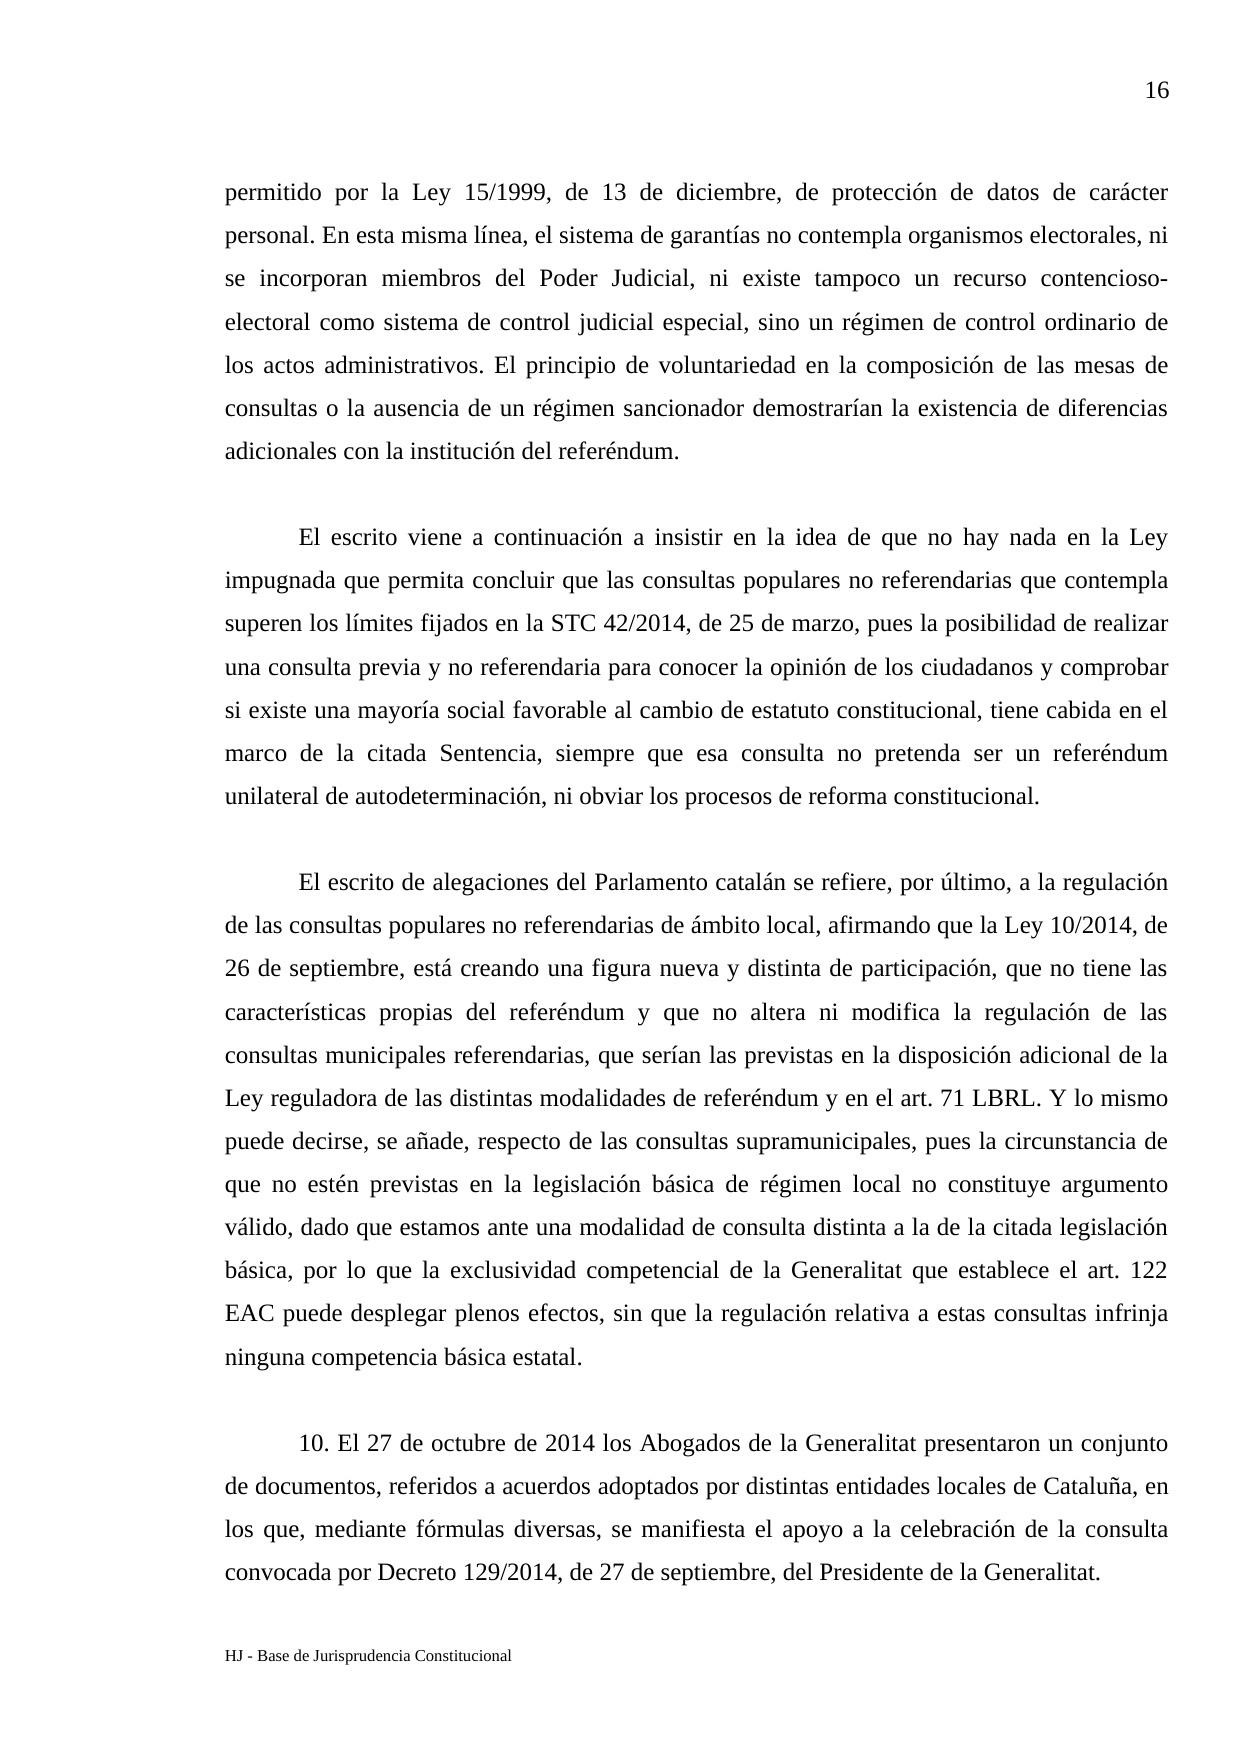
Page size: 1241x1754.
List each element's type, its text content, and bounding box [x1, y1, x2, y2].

text El escrito viene a continuación a insistir en la idea de que no hay nada en la Ley impugnada que permita concluir que las consultas populares no referendarias que contempla superen los límites fijados en la STC 42/2014, de 25 de marzo, pues la posibilidad de realizar una consulta previa y no referendaria para conocer la opinión de los ciudadanos y comprobar si existe una mayoría social favorable al cambio de estatuto constitucional, tiene cabida en el marco de la citada Sentencia, siempre que esa consulta no pretenda ser un referéndum unilateral de autodeterminación, ni obviar los procesos de reforma constitucional. [224, 522, 1169, 810]
text El escrito de alegaciones del Parlamento catalán se refiere, por último, a la regulación de las consultas populares no referendarias de ámbito local, afirmando que la Ley 10/2014, de 26 de septiembre, está creando una figura nueva y distinta de participación, que no tiene las características propias del referéndum y que no altera ni modifica la regulación de las consultas municipales referendarias, que serían las previstas en la disposición adicional de la Ley reguladora de las distintas modalidades de referéndum y en el art. 71 LBRL. Y lo mismo puede decirse, se añade, respecto de las consultas supramunicipales, pues la circunstancia de que no estén previstas en la legislación básica de régimen local no constituye argumento válido, dado que estamos ante una modalidad de consulta distinta a la de la citada legislación básica, por lo que la exclusividad competencial de la Generalitat que establece el art. 122 EAC puede desplegar plenos efectos, sin que la regulación relativa a estas consultas infrinja ninguna competencia básica estatal. [224, 867, 1169, 1370]
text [224, 177, 1169, 465]
text 10. El 27 de octubre de 2014 los Abogados de la Generalitat presentaron un conjunto de documentos, referidos a acuerdos adoptados por distintas entidades locales de Cataluña, en los que, mediante fórmulas diversas, se manifiesta el apoyo a la celebración de la consulta convocada por Decreto 129/2014, de 27 de septiembre, del Presidente de la Generalitat. [224, 1428, 1169, 1586]
